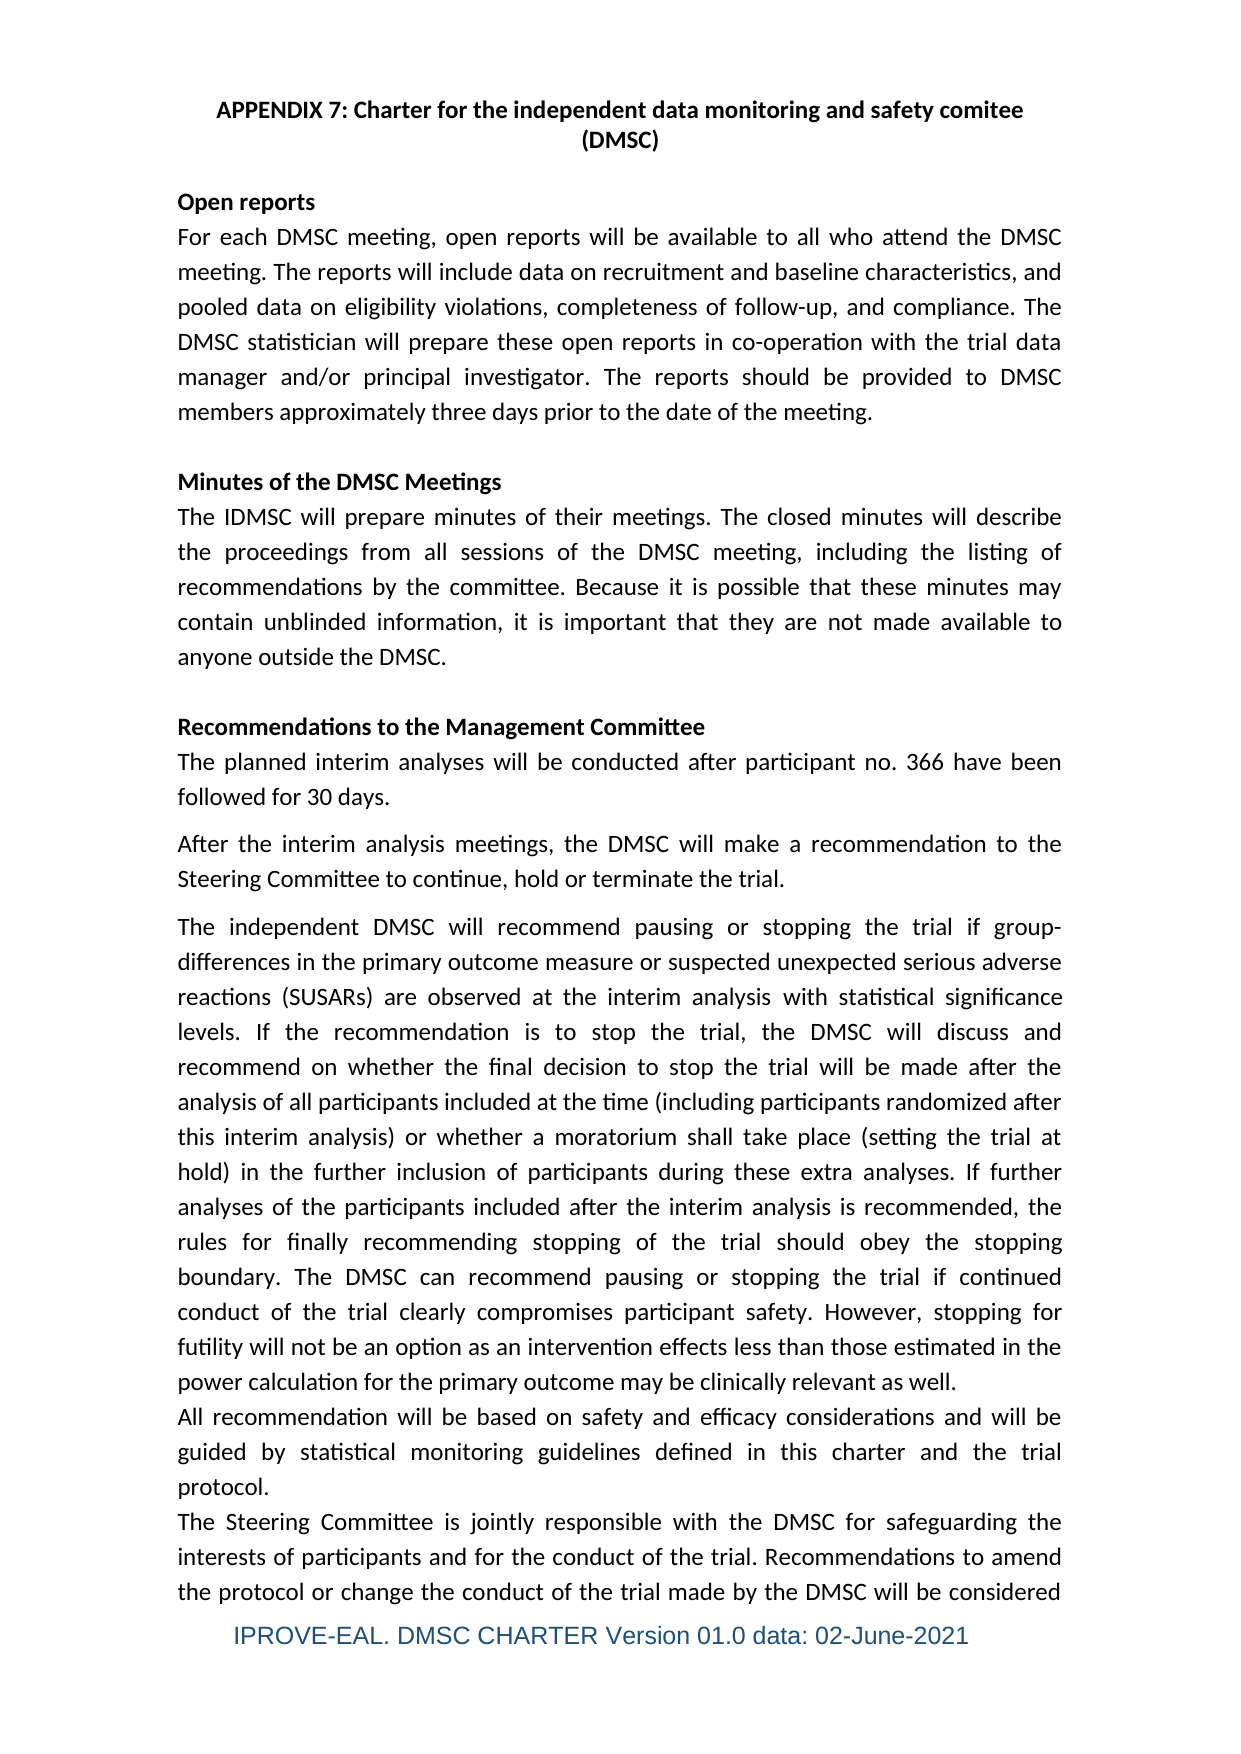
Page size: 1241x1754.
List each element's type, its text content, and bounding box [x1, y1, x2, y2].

text The IDMSC will prepare minutes of their meetings. The closed minutes will describe the proceedings from all sessions of the DMSC meeting, including the listing of recommendations by the committee. Because it is possible that these minutes may contain unblinded information, it is important that they are not made available to anyone outside the DMSC. [177, 501, 1063, 671]
text Minutes of the DMSC Meetings [177, 466, 1063, 496]
text Open reports [177, 186, 1063, 216]
text Recommendations to the Management Committee [177, 676, 1063, 741]
text All recommendation will be based on safety and efficacy considerations and will be guided by statistical monitoring guidelines defined in this charter and the trial protocol. [177, 1401, 1063, 1501]
text For each DMSC meeting, open reports will be available to all who attend the DMSC meeting. The reports will include data on recruitment and baseline characteristics, and pooled data on eligibility violations, completeness of follow-up, and compliance. The DMSC statistician will prepare these open reports in co-operation with the trial data manager and/or principal investigator. The reports should be provided to DMSC members approximately three days prior to the date of the meeting. [177, 221, 1063, 426]
text After the interim analysis meetings, the DMSC will make a recommendation to the Steering Committee to continue, hold or terminate the trial. [177, 828, 1063, 894]
text The independent DMSC will recommend pausing or stopping the trial if group-differences in the primary outcome measure or suspected unexpected serious adverse reactions (SUSARs) are observed at the interim analysis with statistical significance levels. If the recommendation is to stop the trial, the DMSC will discuss and recommend on whether the final decision to stop the trial will be made after the analysis of all participants included at the time (including participants randomized after this interim analysis) or whether a moratorium shall take place (setting the trial at hold) in the further inclusion of participants during these extra analyses. If further analyses of the participants included after the interim analysis is recommended, the rules for finally recommending stopping of the trial should obey the stopping boundary. The DMSC can recommend pausing or stopping the trial if continued conduct of the trial clearly compromises participant safety. However, stopping for futility will not be an option as an intervention effects less than those estimated in the power calculation for the primary outcome may be clinically relevant as well. [177, 911, 1063, 1396]
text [177, 1506, 1063, 1606]
text The planned interim analyses will be conducted after participant no. 366 have been followed for 30 days. [177, 746, 1063, 811]
